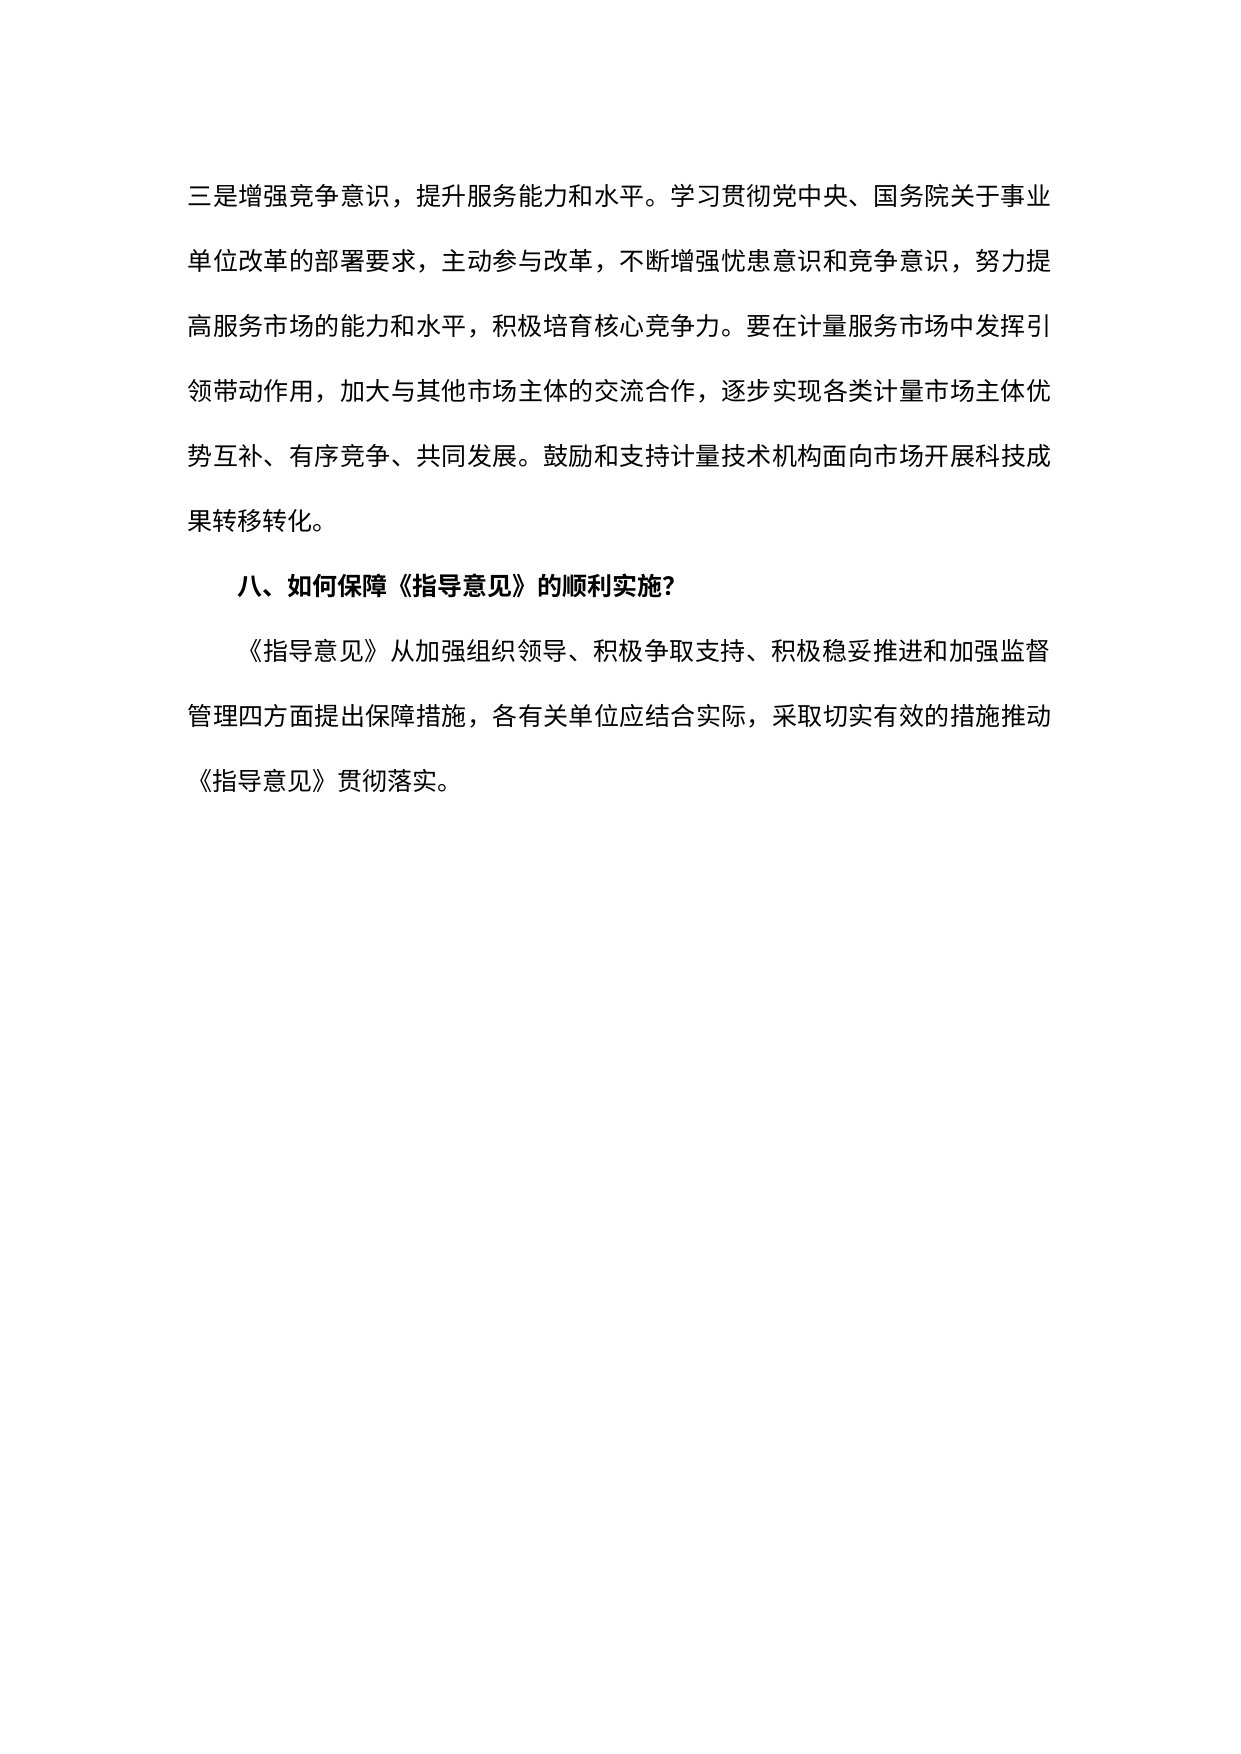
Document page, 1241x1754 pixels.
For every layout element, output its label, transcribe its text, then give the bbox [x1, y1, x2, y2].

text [187, 162, 1053, 552]
text 《指导意见》从加强组织领导、积极争取支持、积极稳妥推进和加强监督管理四方面提出保障措施，各有关单位应结合实际，采取切实有效的措施推动《指导意见》贯彻落实。 [187, 617, 1053, 812]
text 八、如何保障《指导意见》的顺利实施？ [187, 552, 1053, 617]
